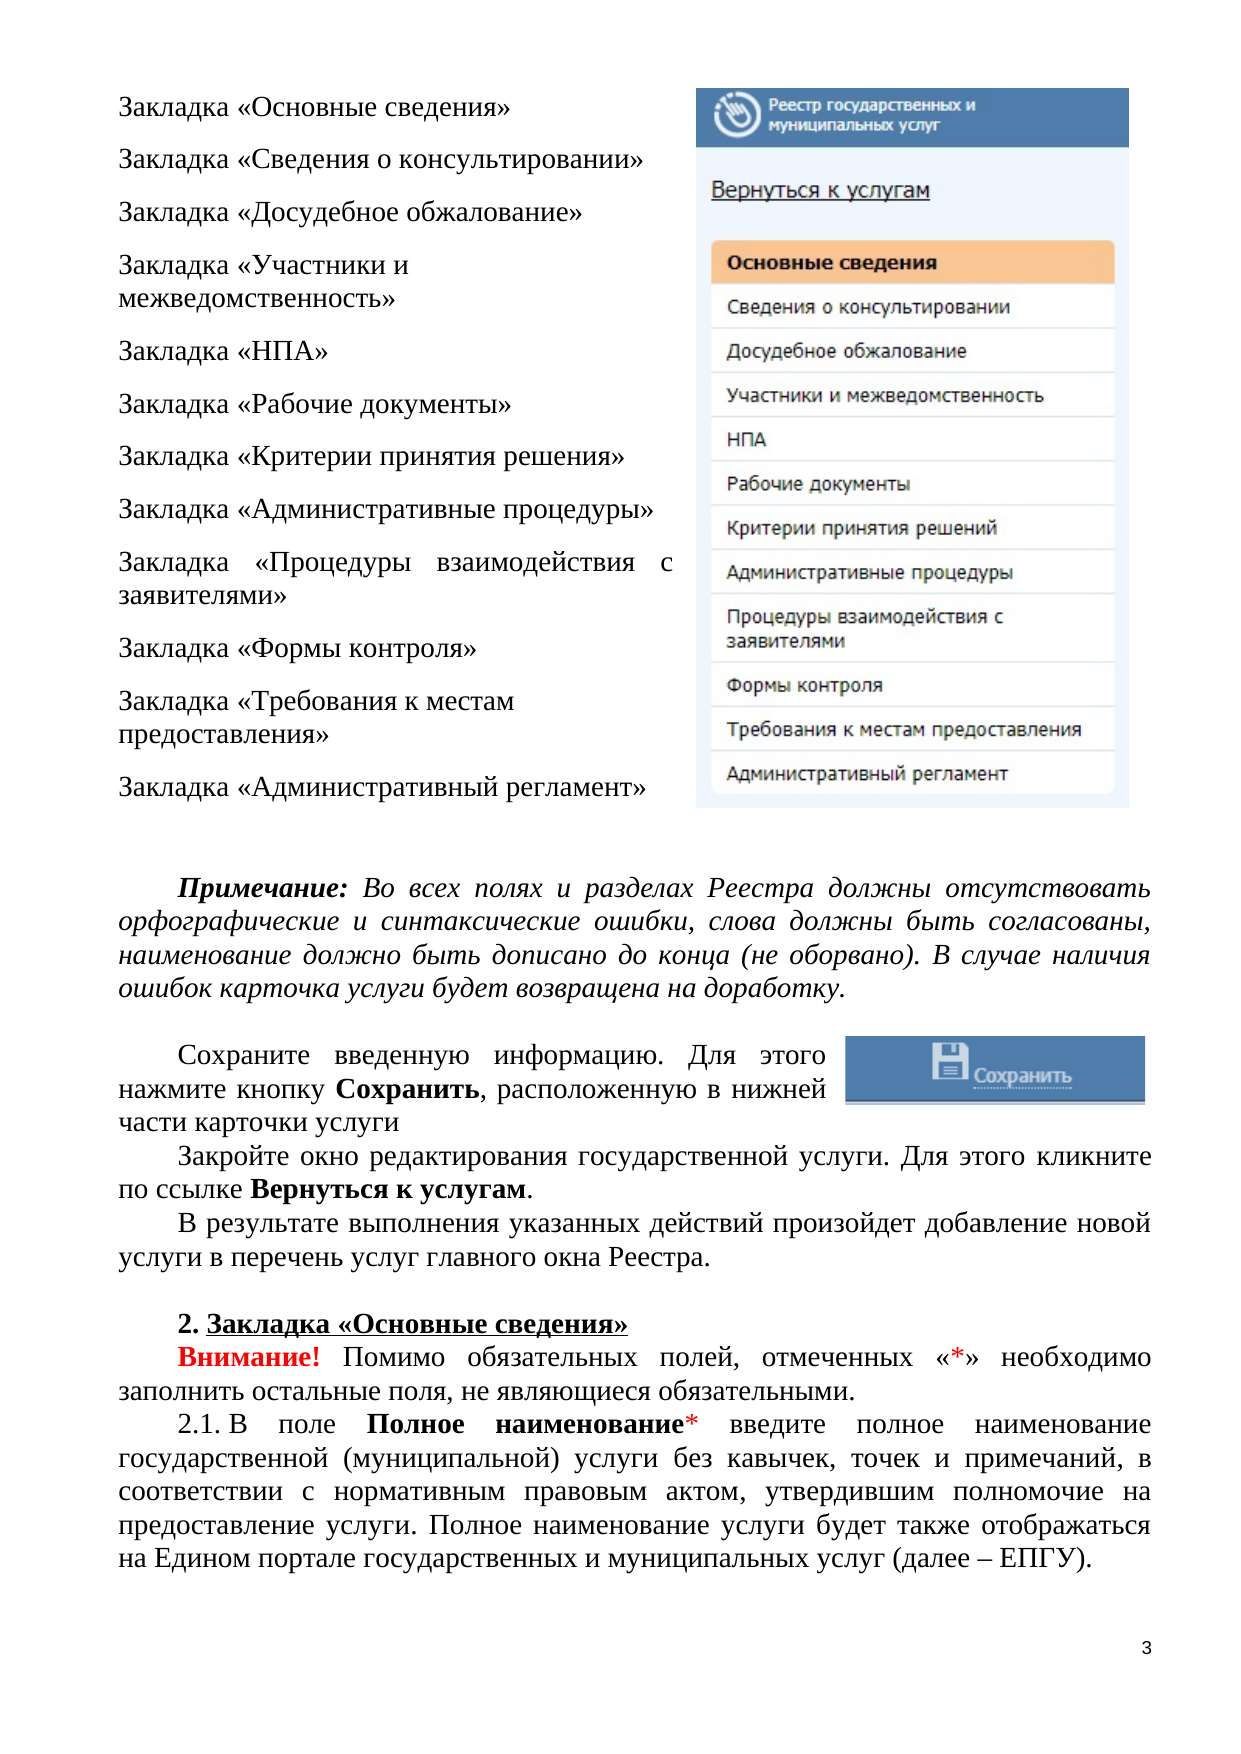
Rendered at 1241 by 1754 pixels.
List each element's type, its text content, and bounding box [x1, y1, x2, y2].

table_header [685, 89, 1140, 836]
text Внимание! Помимо обязательных полей, отмеченных «*» необходимо заполнить остальные поля, не являющиеся обязательными. [118, 1339, 1152, 1406]
table_header Закладка «Основные сведения» Закладка «Сведения о консультировании» Закладка «Досудебное обжалование» Закладка «Участники и межведомственность» Закладка «НПА» Закладка «Рабочие документы» Закладка «Критерии принятия решения» Закладка «Административные процедуры» Закладка «Процедуры взаимодействия с заявителями» Закладка «Формы контроля» Закладка «Требования к местам предоставления» Закладка «Административный регламент» [107, 89, 685, 836]
text Сохраните введенную информацию. Для этого нажмите кнопку Сохранить, расположенную в нижней части карточки услуги [118, 1037, 1152, 1138]
text В результате выполнения указанных действий произойдет добавление новой услуги в перечень услуг главного окна Реестра. [118, 1205, 1152, 1272]
picture [696, 88, 1129, 808]
text 2.1. В поле Полное наименование* введите полное наименование государственной (муниципальной) услуги без кавычек, точек и примечаний, в соответствии с нормативным правовым актом, утвердившим полномочие на предоставление услуги. Полное наименование услуги будет также отображаться на Едином портале государственных и муниципальных услуг (далее – ЕПГУ). [118, 1406, 1152, 1574]
picture [845, 1036, 1146, 1105]
text 2. Закладка «Основные сведения» [118, 1306, 1152, 1339]
text Закройте окно редактирования государственной услуги. Для этого кликните по ссылке Вернуться к услугам. [118, 1138, 1152, 1205]
text Примечание: Во всех полях и разделах Реестра должны отсутствовать орфографические и синтаксические ошибки, слова должны быть согласованы, наименование должно быть дописано до конца (не оборвано). В случае наличия ошибок карточка услуги будет возвращена на доработку. [118, 870, 1152, 1004]
